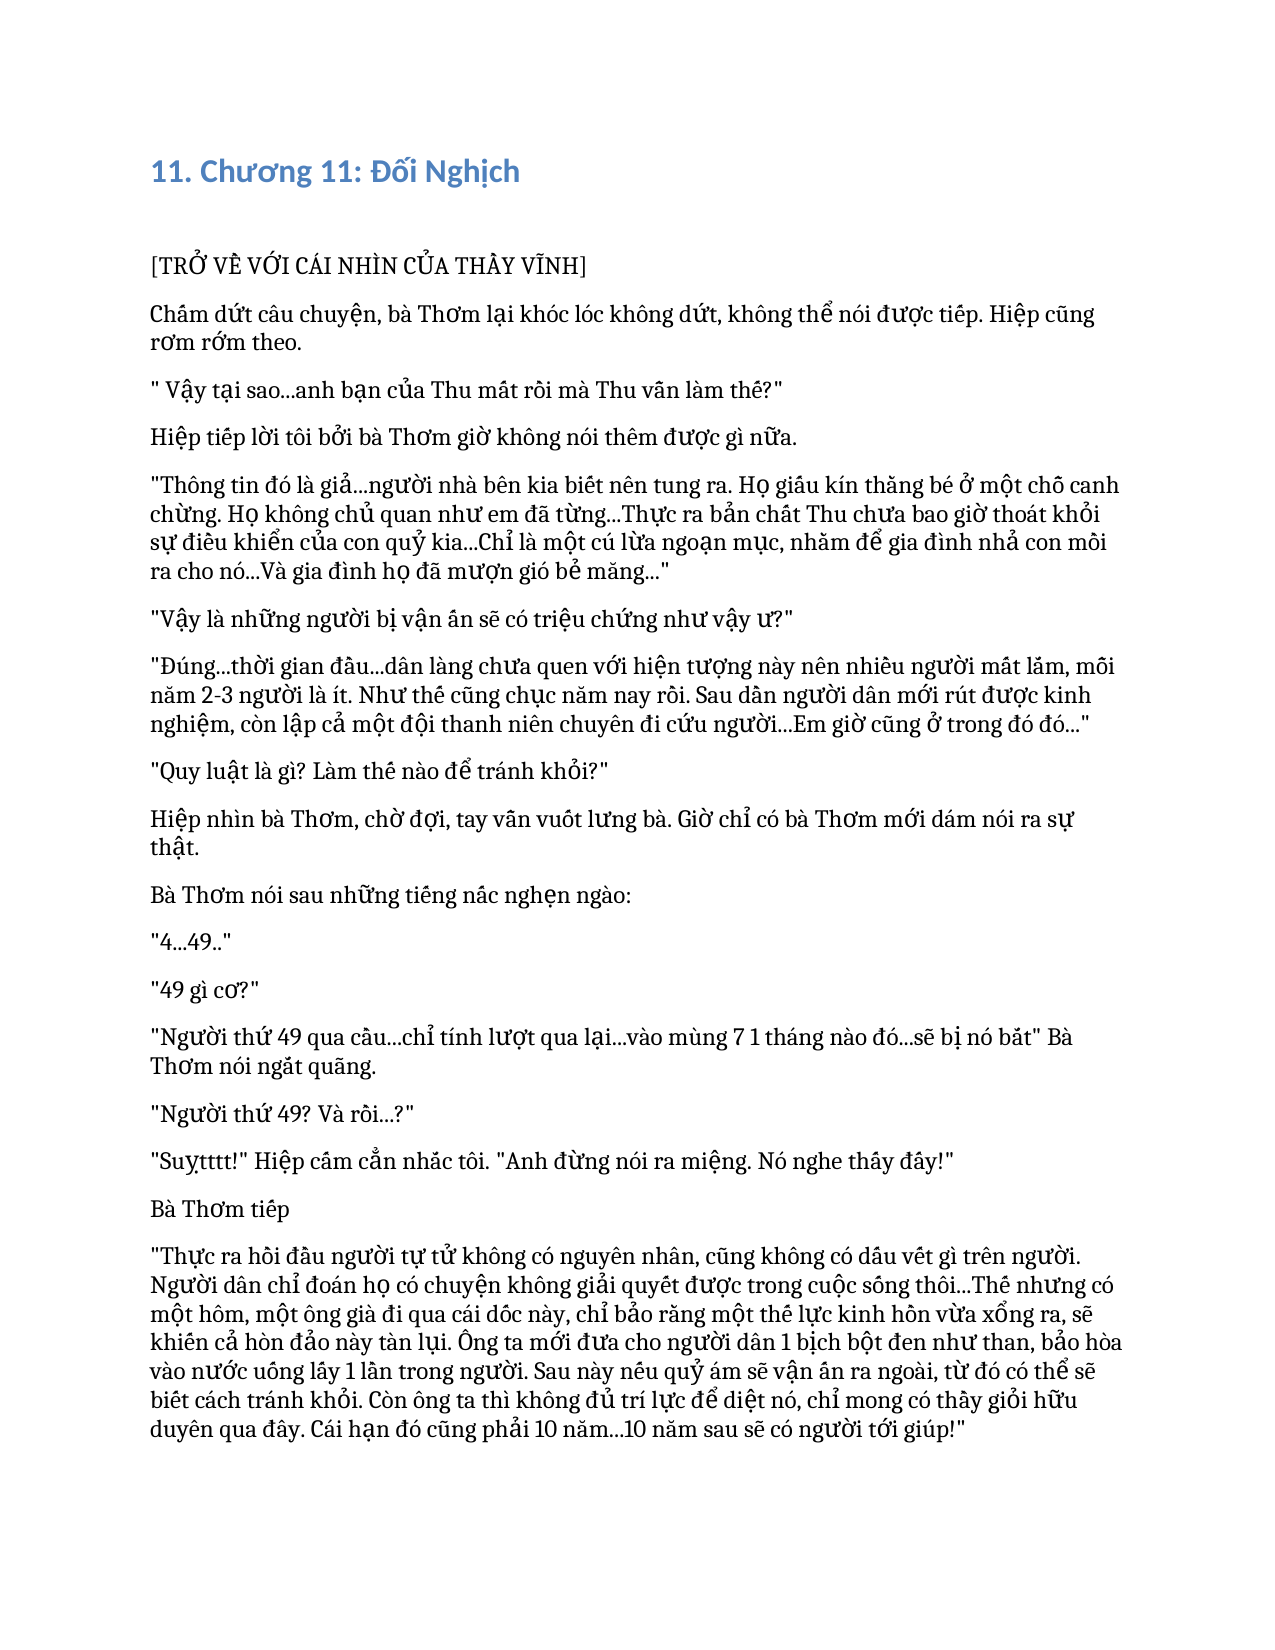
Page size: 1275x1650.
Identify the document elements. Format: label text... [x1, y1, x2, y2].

text Bà Thơm nói sau những tiếng nấc nghẹn ngào: [150, 881, 1125, 909]
text Hiệp nhìn bà Thơm, chờ đợi, tay vẫn vuốt lưng bà. Giờ chỉ có bà Thơm mới dám nói ra sự thật. [150, 804, 1125, 862]
text "4...49.." [150, 928, 1125, 957]
text "Đúng...thời gian đầu...dân làng chưa quen với hiện tượng này nên nhiều người mất lắm, mỗi năm 2-3 người là ít. Như thế cũng chục năm nay rồi. Sau dần người dân mới rút được kinh nghiệm, còn lập cả một đội thanh niên chuyên đi cứu người...Em giờ cũng ở trong đó đó..." [150, 652, 1125, 738]
text "49 gì cơ?" [150, 976, 1125, 1004]
subtitle 11. Chương 11: Đối Nghịch [150, 150, 1125, 191]
text "Quy luật là gì? Làm thế nào để tránh khỏi?" [150, 757, 1125, 786]
text Chấm dứt câu chuyện, bà Thơm lại khóc lóc không dứt, không thể nói được tiếp. Hiệp cũng rơm rớm theo. [150, 299, 1125, 357]
text "Thực ra hồi đầu người tự tử không có nguyên nhân, cũng không có dấu vết gì trên người. Người dân chỉ đoán họ có chuyện không giải quyết được trong cuộc sống thôi...Thế nhưng có một hôm, một ông già đi qua cái dốc này, chỉ bảo rằng một thế lực kinh hồn vừa xổng ra, sẽ khiến cả hòn đảo này tàn lụi. Ông ta mới đưa cho người dân 1 bịch bột đen như than, bảo hòa vào nước uống lấy 1 lần trong người. Sau này nếu quỷ ám sẽ vận ấn ra ngoài, từ đó có thể sẽ biết cách tránh khỏi. Còn ông ta thì không đủ trí lực để diệt nó, chỉ mong có thầy giỏi hữu duyên qua đây. Cái hạn đó cũng phải 10 năm...10 năm sau sẽ có người tới giúp!" [150, 1242, 1125, 1443]
text [TRỞ VỀ VỚI CÁI NHÌN CỦA THẦY VĨNH] [150, 194, 1125, 281]
text "Người thứ 49? Và rồi...?" [150, 1099, 1125, 1128]
text Bà Thơm tiếp [150, 1194, 1125, 1223]
text "Người thứ 49 qua cầu...chỉ tính lượt qua lại...vào mùng 7 1 tháng nào đó...sẽ bị nó bắt" Bà Thơm nói ngắt quãng. [150, 1023, 1125, 1081]
text "Thông tin đó là giả...người nhà bên kia biết nên tung ra. Họ giấu kín thằng bé ở một chỗ canh chừng. Họ không chủ quan như em đã từng...Thực ra bản chất Thu chưa bao giờ thoát khỏi sự điều khiển của con quỷ kia...Chỉ là một cú lừa ngoạn mục, nhằm để gia đình nhả con mồi ra cho nó...Và gia đình họ đã mượn gió bẻ măng..." [150, 471, 1125, 586]
text " Vậy tại sao...anh bạn của Thu mất rồi mà Thu vẫn làm thế?" [150, 376, 1125, 404]
text Hiệp tiếp lời tôi bởi bà Thơm giờ không nói thêm được gì nữa. [150, 423, 1125, 452]
text "Suỵtttt!" Hiệp cấm cẳn nhắc tôi. "Anh đừng nói ra miệng. Nó nghe thấy đấy!" [150, 1147, 1125, 1176]
text "Vậy là những người bị vận ấn sẽ có triệu chứng như vậy ư?" [150, 604, 1125, 633]
